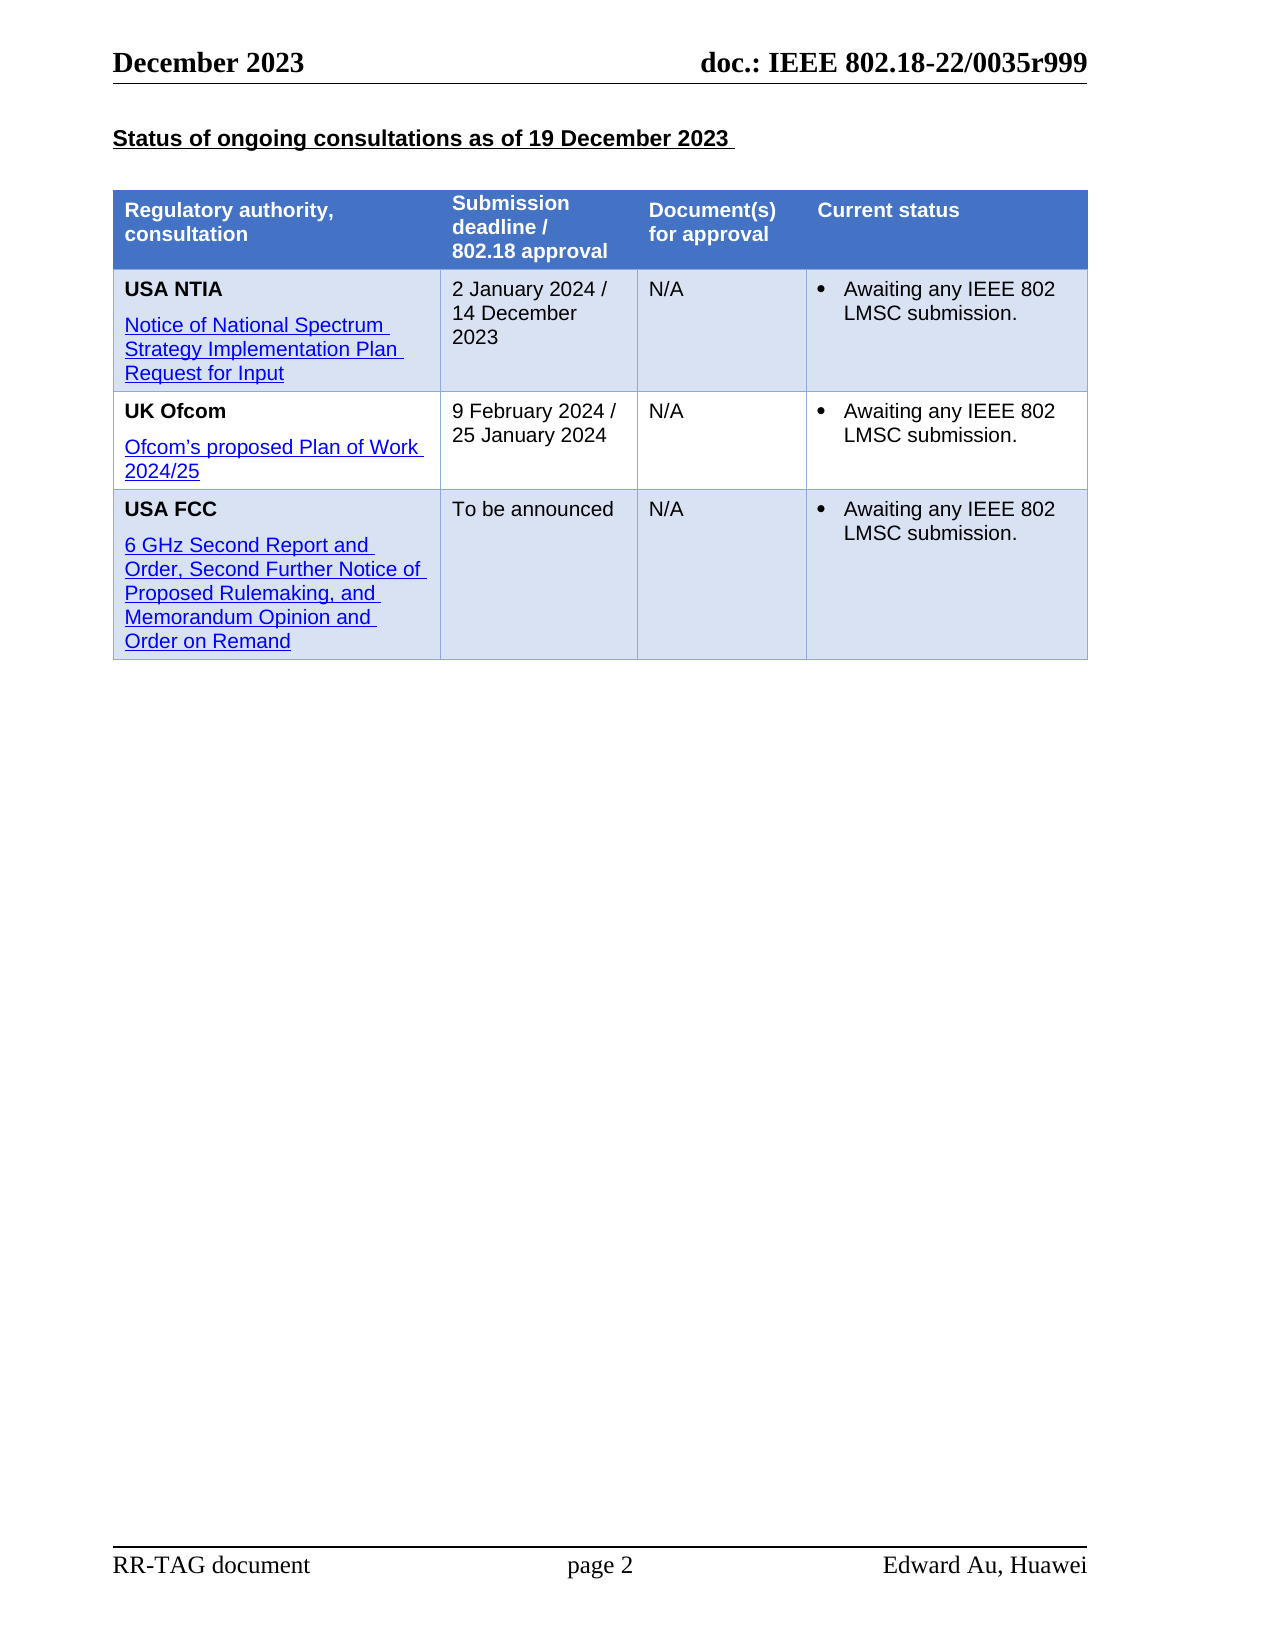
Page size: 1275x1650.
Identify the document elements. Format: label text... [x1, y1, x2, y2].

table_cell Awaiting any IEEE 802 LMSC submission. [807, 392, 1087, 489]
table_header Current status [807, 191, 1087, 269]
table_cell 2 January 2024 / 14 December 2023 [441, 270, 637, 391]
table_cell Awaiting any IEEE 802 LMSC submission. [807, 490, 1087, 659]
table_header Submission deadline / 802.18 approval [441, 191, 637, 269]
table_cell To be announced [441, 490, 637, 659]
table_cell USA NTIA Notice of National Spectrum Strategy Implementation Plan Request for Input [114, 270, 440, 391]
table_cell N/A [638, 270, 806, 391]
text Status of ongoing consultations as of 19 December 2023 [112, 125, 1087, 151]
table_cell UK Ofcom Ofcom’s proposed Plan of Work 2024/25 [114, 392, 440, 489]
table_header Regulatory authority, consultation [114, 191, 440, 269]
table_cell 9 February 2024 / 25 January 2024 [441, 392, 637, 489]
table_cell N/A [638, 490, 806, 659]
table_cell Awaiting any IEEE 802 LMSC submission. [807, 270, 1087, 391]
table_cell N/A [638, 392, 806, 489]
table_header Document(s) for approval [638, 191, 806, 269]
table_cell USA FCC 6 GHz Second Report and Order, Second Further Notice of Proposed Rulemaking, and Memorandum Opinion and Order on Remand [114, 490, 440, 659]
